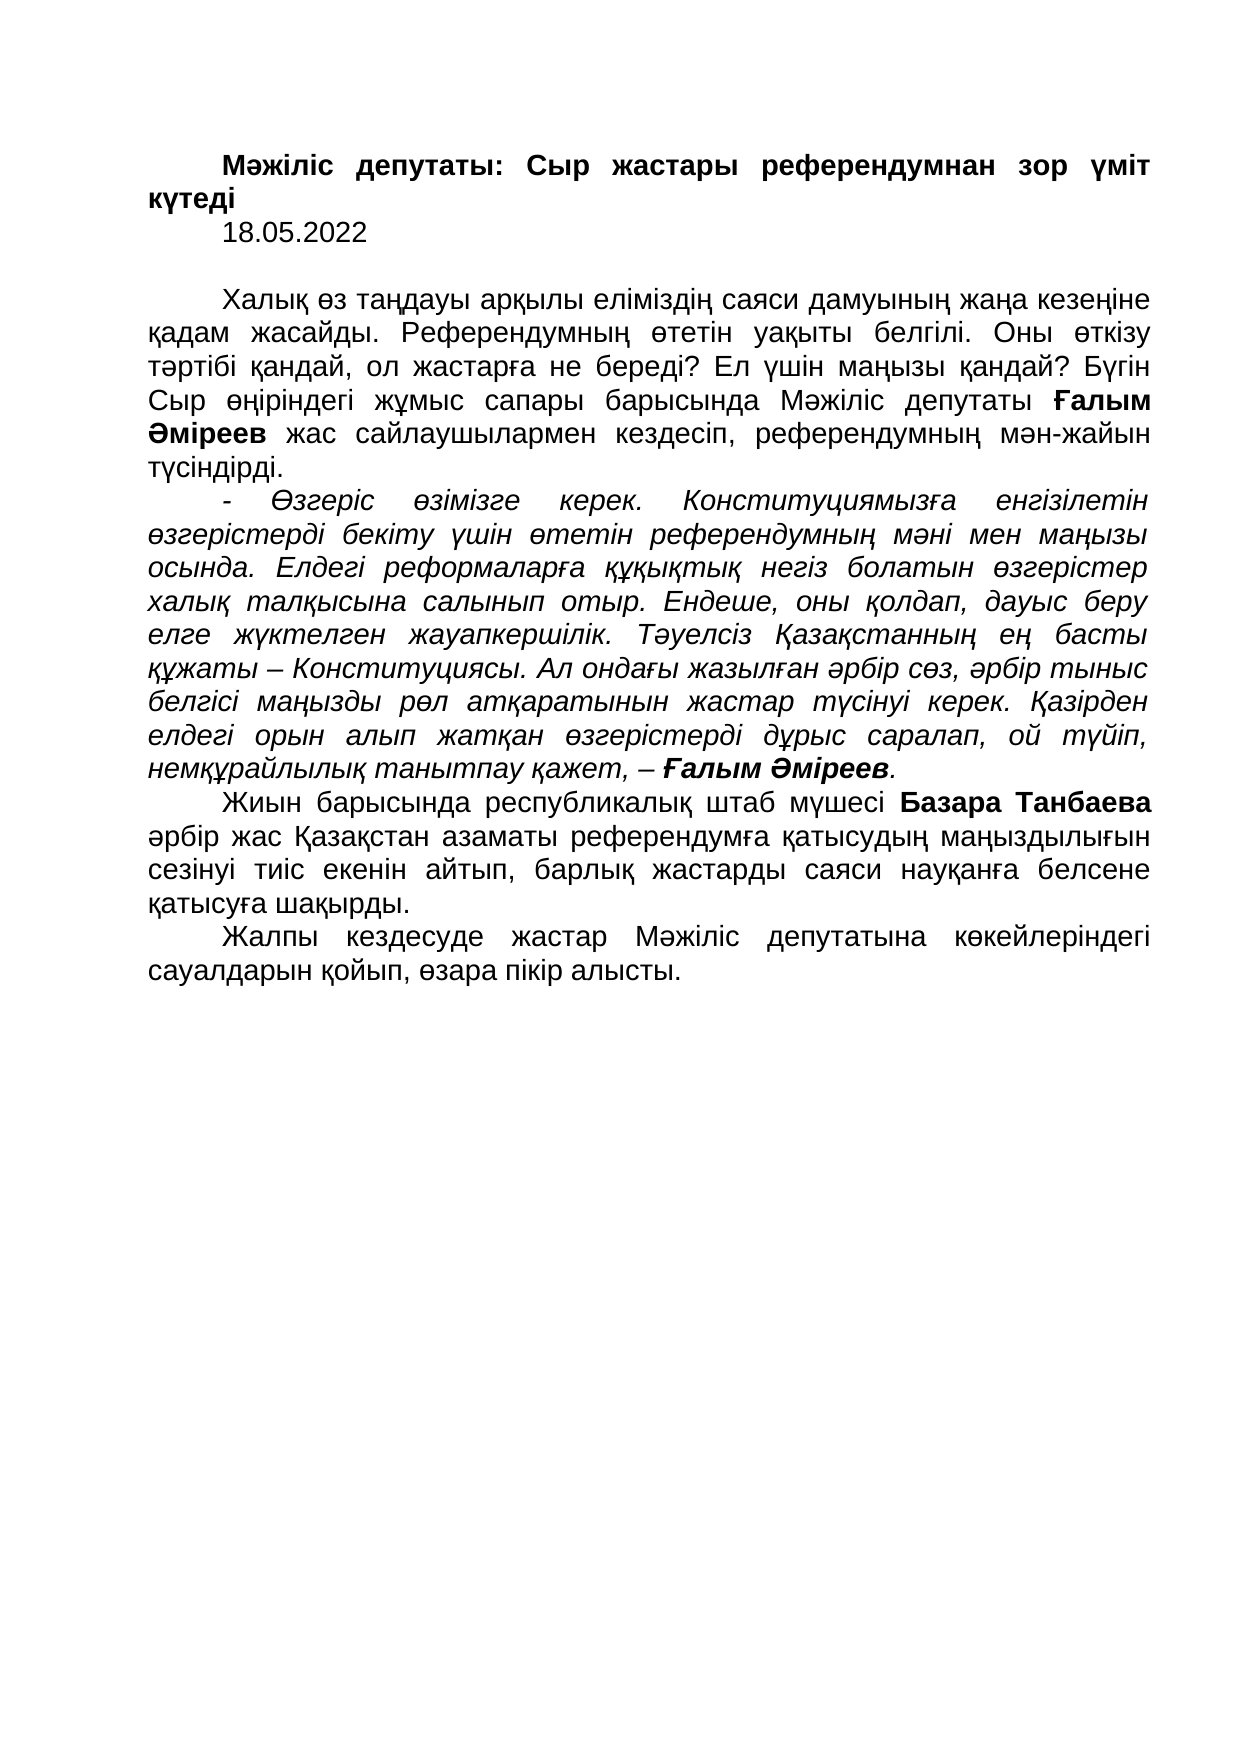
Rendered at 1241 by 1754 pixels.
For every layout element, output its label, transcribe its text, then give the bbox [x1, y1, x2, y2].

text Халық өз таңдауы арқылы еліміздің саяси дамуының жаңа кезеңіне қадам жасайды. Референдумның өтетін уақыты белгілі. Оны өткізу тәртібі қандай, ол жастарға не береді? Ел үшін маңызы қандай? Бүгін Сыр өңіріндегі жұмыс сапары барысында Мәжіліс депутаты Ғалым Әміреев жас сайлаушылармен кездесіп, референдумның мән-жайын түсіндірді. [148, 282, 1152, 483]
text Мәжіліс депутаты: Сыр жастары референдумнан зор үміт күтеді [148, 148, 1152, 215]
text 18.05.2022 [148, 215, 1152, 248]
text Жалпы кездесуде жастар Мәжіліс депутатына көкейлеріндегі сауалдарын қойып, өзара пікір алысты. [148, 919, 1152, 986]
text Жиын барысында республикалық штаб мүшесі Базара Танбаева әрбір жас Қазақстан азаматы референдумға қатысудың маңыздылығын сезінуі тиіс екенін айтып, барлық жастарды саяси науқанға белсене қатысуға шақырды. [148, 785, 1152, 919]
text - Өзгеріс өзімізге керек. Конституциямызға енгізілетін өзгерістерді бекіту үшін өтетін референдумның мәні мен маңызы осында. Елдегі реформаларға құқықтық негіз болатын өзгерістер халық талқысына салынып отыр. Ендеше, оны қолдап, дауыс беру елге жүктелген жауапкершілік. Тәуелсіз Қазақстанның ең басты құжаты – Конституциясы. Ал ондағы жазылған әрбір сөз, әрбір тыныс белгісі маңызды рөл атқаратынын жастар түсінуі керек. Қазірден елдегі орын алып жатқан өзгерістерді дұрыс саралап, ой түйіп, немқұрайлылық танытпау қажет, – Ғалым Әміреев. [148, 483, 1152, 785]
